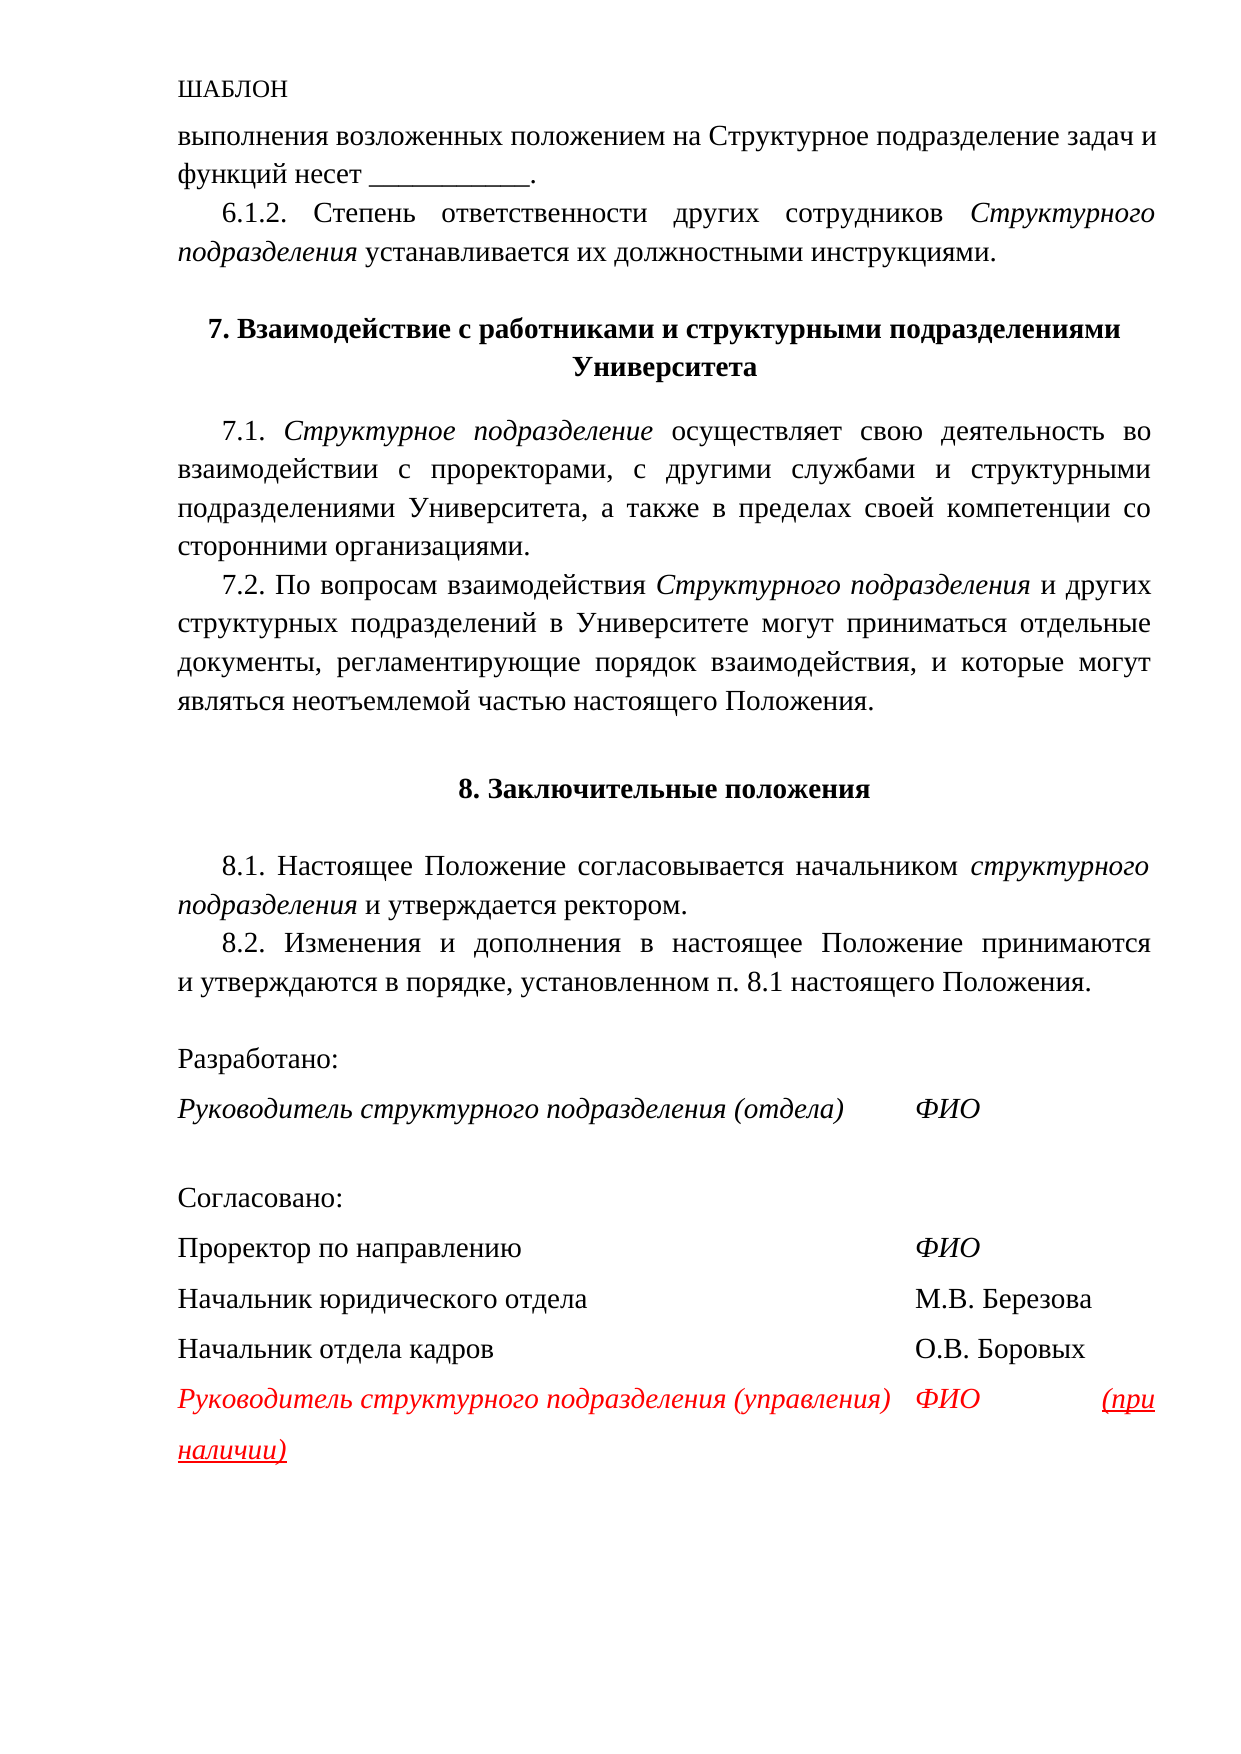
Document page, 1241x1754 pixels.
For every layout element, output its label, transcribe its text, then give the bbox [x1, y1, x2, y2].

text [177, 118, 1158, 190]
text Разработано: [177, 1041, 1158, 1074]
text 8.2. Изменения и дополнения в настоящее Положение принимаются и утверждаются в порядке, установленном п. 8.1 настоящего Положения. [177, 925, 1152, 997]
text Проректор по направлению ФИО [177, 1231, 1158, 1264]
text 7.1. Структурное подразделение осуществляет свою деятельность во взаимодействии с проректорами, с другими службами и структурными подразделениями Университета, а также в пределах своей компетенции со сторонними организациями. [177, 413, 1152, 562]
text 6.1.2. Степень ответственности других сотрудников Структурного подразделения устанавливается их должностными инструкциями. [177, 195, 1158, 267]
text Руководитель структурного подразделения (управления) ФИО (при наличии) [177, 1381, 1158, 1465]
text Начальник отдела кадров О.В. Боровых [177, 1331, 1158, 1365]
text Согласовано: [177, 1180, 1158, 1214]
text Руководитель структурного подразделения (отдела) ФИО [177, 1091, 1158, 1125]
text 7.2. По вопросам взаимодействия Структурного подразделения и других структурных подразделений в Университете могут приниматься отдельные документы, регламентирующие порядок взаимодействия, и которые могут являться неотъемлемой частью настоящего Положения. [177, 567, 1152, 716]
text 8.1. Настоящее Положение согласовывается начальником структурного подразделения и утверждается ректором. [177, 848, 1152, 920]
subtitle 8. Заключительные положения [177, 771, 1152, 805]
subtitle 7. Взаимодействие с работниками и структурными подразделениями Университета [177, 311, 1152, 383]
text Начальник юридического отдела М.В. Березова [177, 1281, 1158, 1314]
